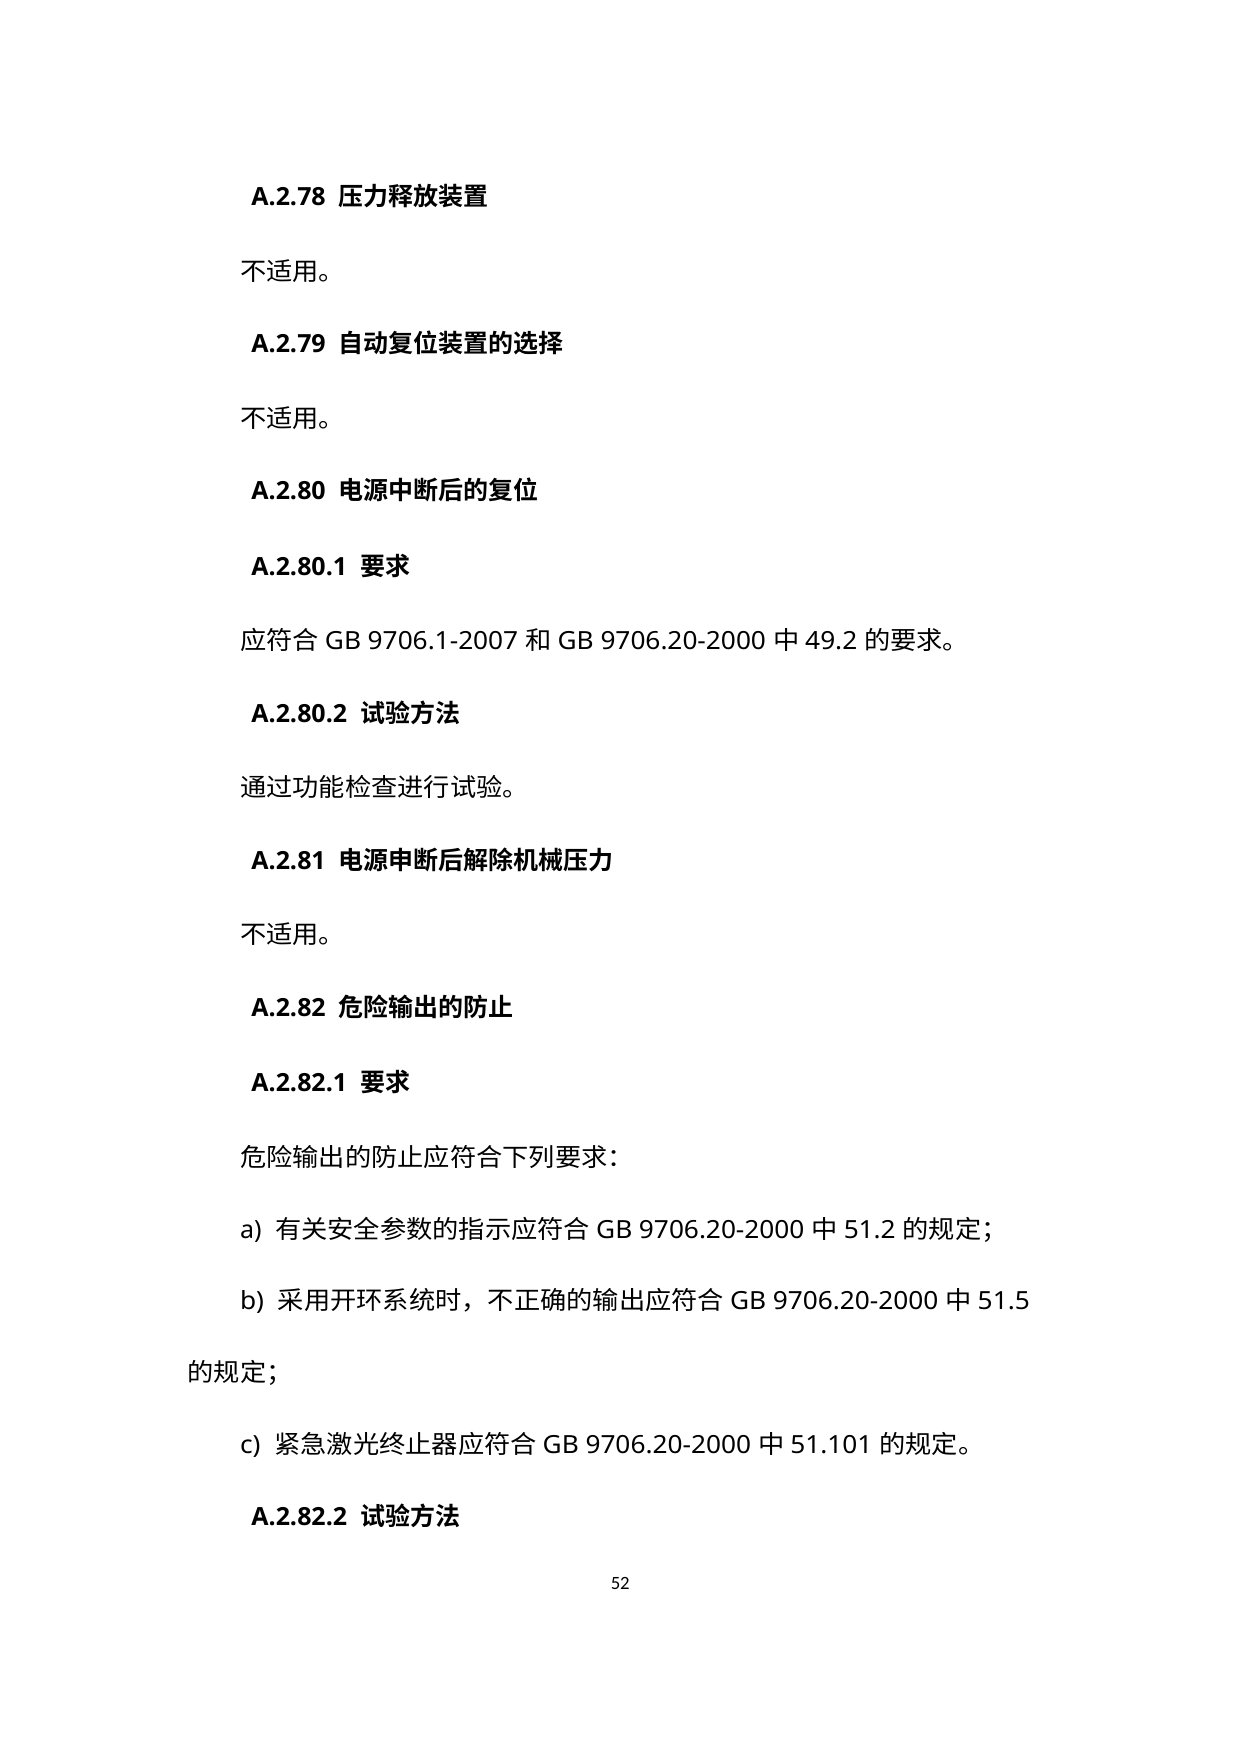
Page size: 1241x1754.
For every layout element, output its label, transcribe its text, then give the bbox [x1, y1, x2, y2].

list 有关安全参数的指示应符合 GB 9706.20-2000 中 51.2 的规定； [187, 1195, 1053, 1260]
text 通过功能检查进行试验。 [187, 753, 1053, 818]
text A.2.79 自动复位装置的选择 [201, 309, 1053, 374]
text 不适用。 [187, 901, 1053, 966]
text b) 采用开环系统时，不正确的输出应符合 GB 9706.20-2000 中 51.5 的规定； [187, 1266, 1053, 1403]
text 危险输出的防止应符合下列要求： [187, 1123, 1053, 1188]
text 不适用。 [187, 237, 1053, 302]
text A.2.80.2 试验方法 [201, 679, 1053, 744]
text A.2.82.2 试验方法 [201, 1482, 1053, 1547]
text A.2.78 压力释放装置 [201, 162, 1053, 227]
text A.2.80 电源中断后的复位 [201, 456, 1053, 521]
text c) 紧急激光终止器应符合 GB 9706.20-2000 中 51.101 的规定。 [187, 1410, 1053, 1475]
text 应符合 GB 9706.1-2007 和 GB 9706.20-2000 中 49.2 的要求。 [187, 606, 1053, 671]
text A.2.81 电源申断后解除机械压力 [201, 826, 1053, 891]
text A.2.80.1 要求 [201, 532, 1053, 597]
text A.2.82 危险输出的防止 [201, 973, 1053, 1038]
text A.2.82.1 要求 [201, 1048, 1053, 1113]
text 不适用。 [187, 384, 1053, 449]
